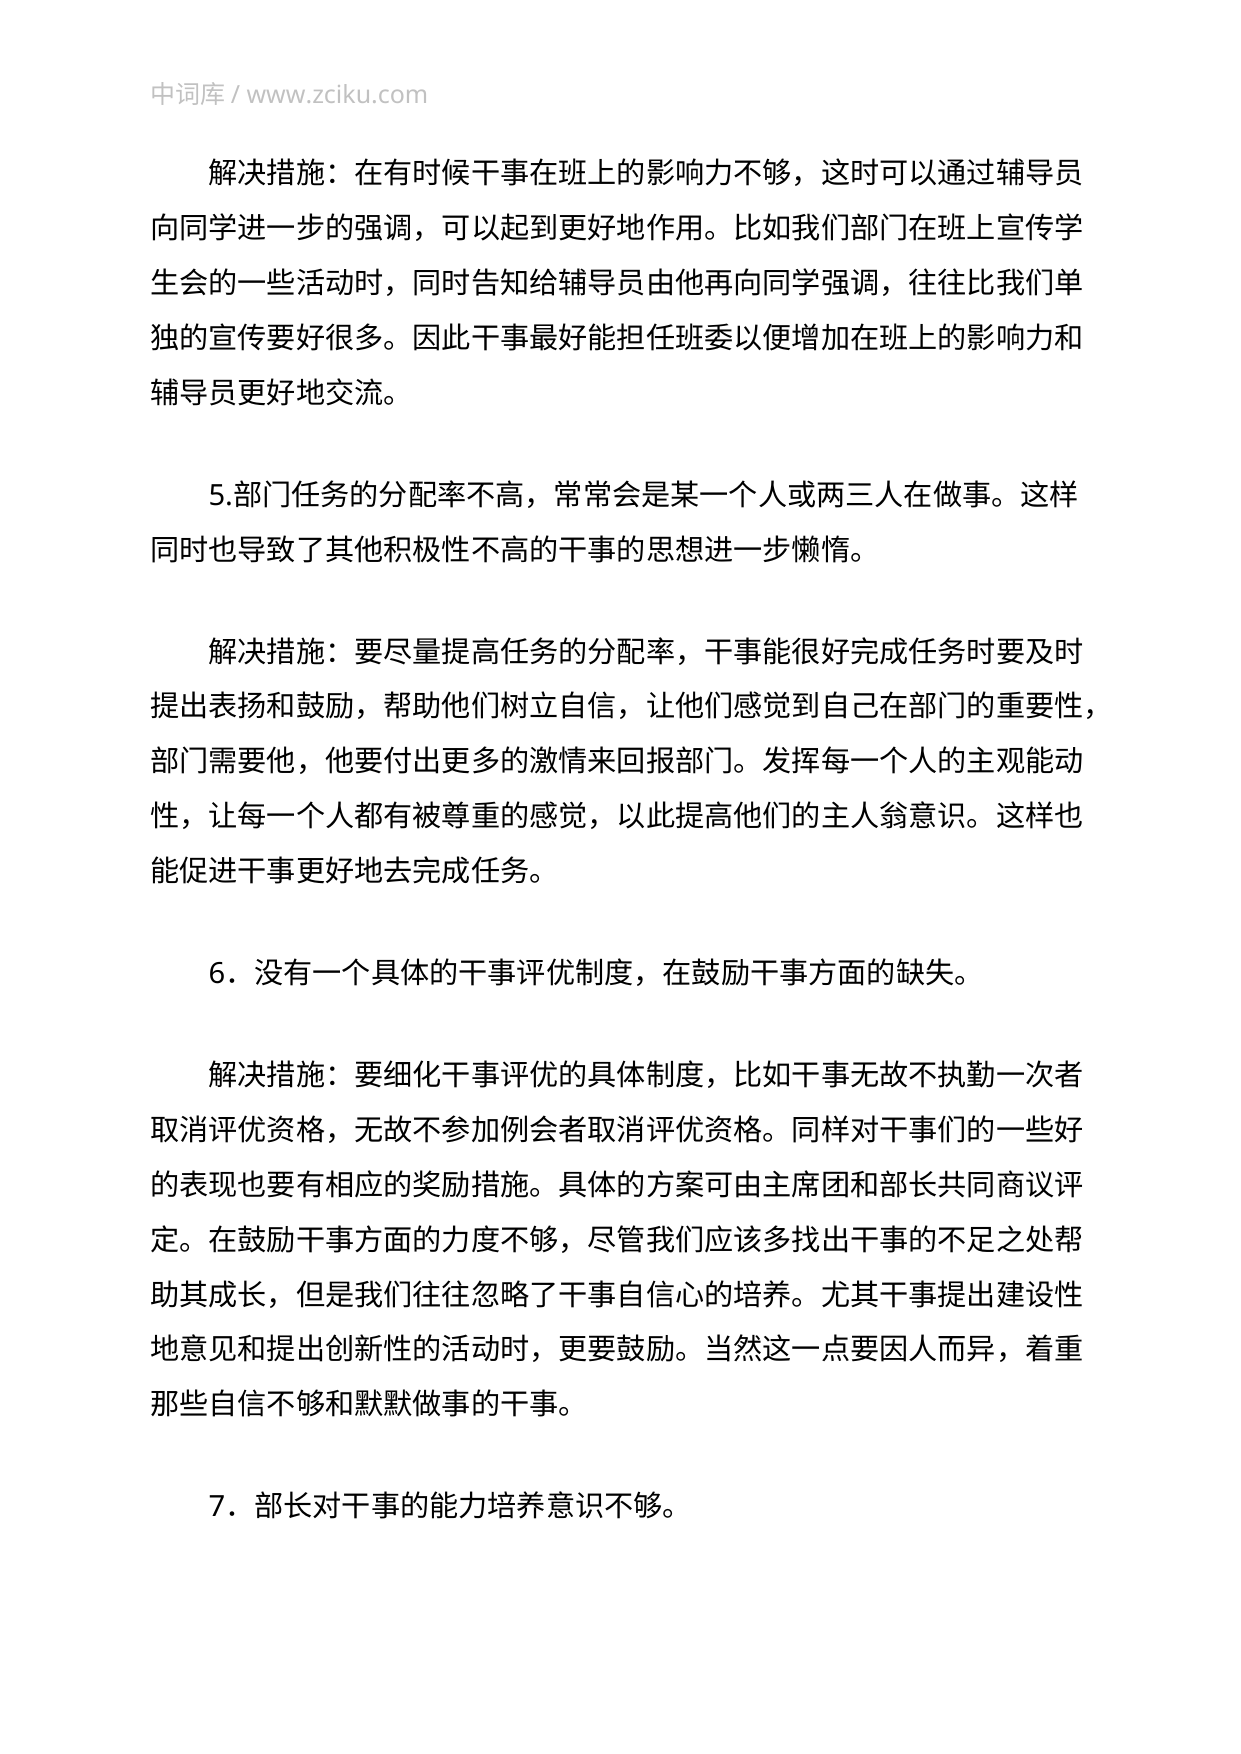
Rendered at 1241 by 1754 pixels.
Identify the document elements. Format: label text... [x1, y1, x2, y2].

text 解决措施：在有时候干事在班上的影响力不够，这时可以通过辅导员向同学进一步的强调，可以起到更好地作用。比如我们部门在班上宣传学生会的一些活动时，同时告知给辅导员由他再向同学强调，往往比我们单独的宣传要好很多。因此干事最好能担任班委以便增加在班上的影响力和辅导员更好地交流。 [150, 150, 1090, 412]
text 解决措施：要尽量提高任务的分配率，干事能很好完成任务时要及时提出表扬和鼓励，帮助他们树立自信，让他们感觉到自己在部门的重要性，部门需要他，他要付出更多的激情来回报部门。发挥每一个人的主观能动性，让每一个人都有被尊重的感觉，以此提高他们的主人翁意识。这样也能促进干事更好地去完成任务。 [150, 628, 1090, 890]
text 6．没有一个具体的干事评优制度，在鼓励干事方面的缺失。 [150, 949, 1090, 992]
text 7．部长对干事的能力培养意识不够。 [150, 1483, 1090, 1525]
text 5.部门任务的分配率不高，常常会是某一个人或两三人在做事。这样同时也导致了其他积极性不高的干事的思想进一步懒惰。 [150, 471, 1090, 569]
text 解决措施：要细化干事评优的具体制度，比如干事无故不执勤一次者取消评优资格，无故不参加例会者取消评优资格。同样对干事们的一些好的表现也要有相应的奖励措施。具体的方案可由主席团和部长共同商议评定。在鼓励干事方面的力度不够，尽管我们应该多找出干事的不足之处帮助其成长，但是我们往往忽略了干事自信心的培养。尤其干事提出建设性地意见和提出创新性的活动时，更要鼓励。当然这一点要因人而异，着重那些自信不够和默默做事的干事。 [150, 1051, 1090, 1423]
